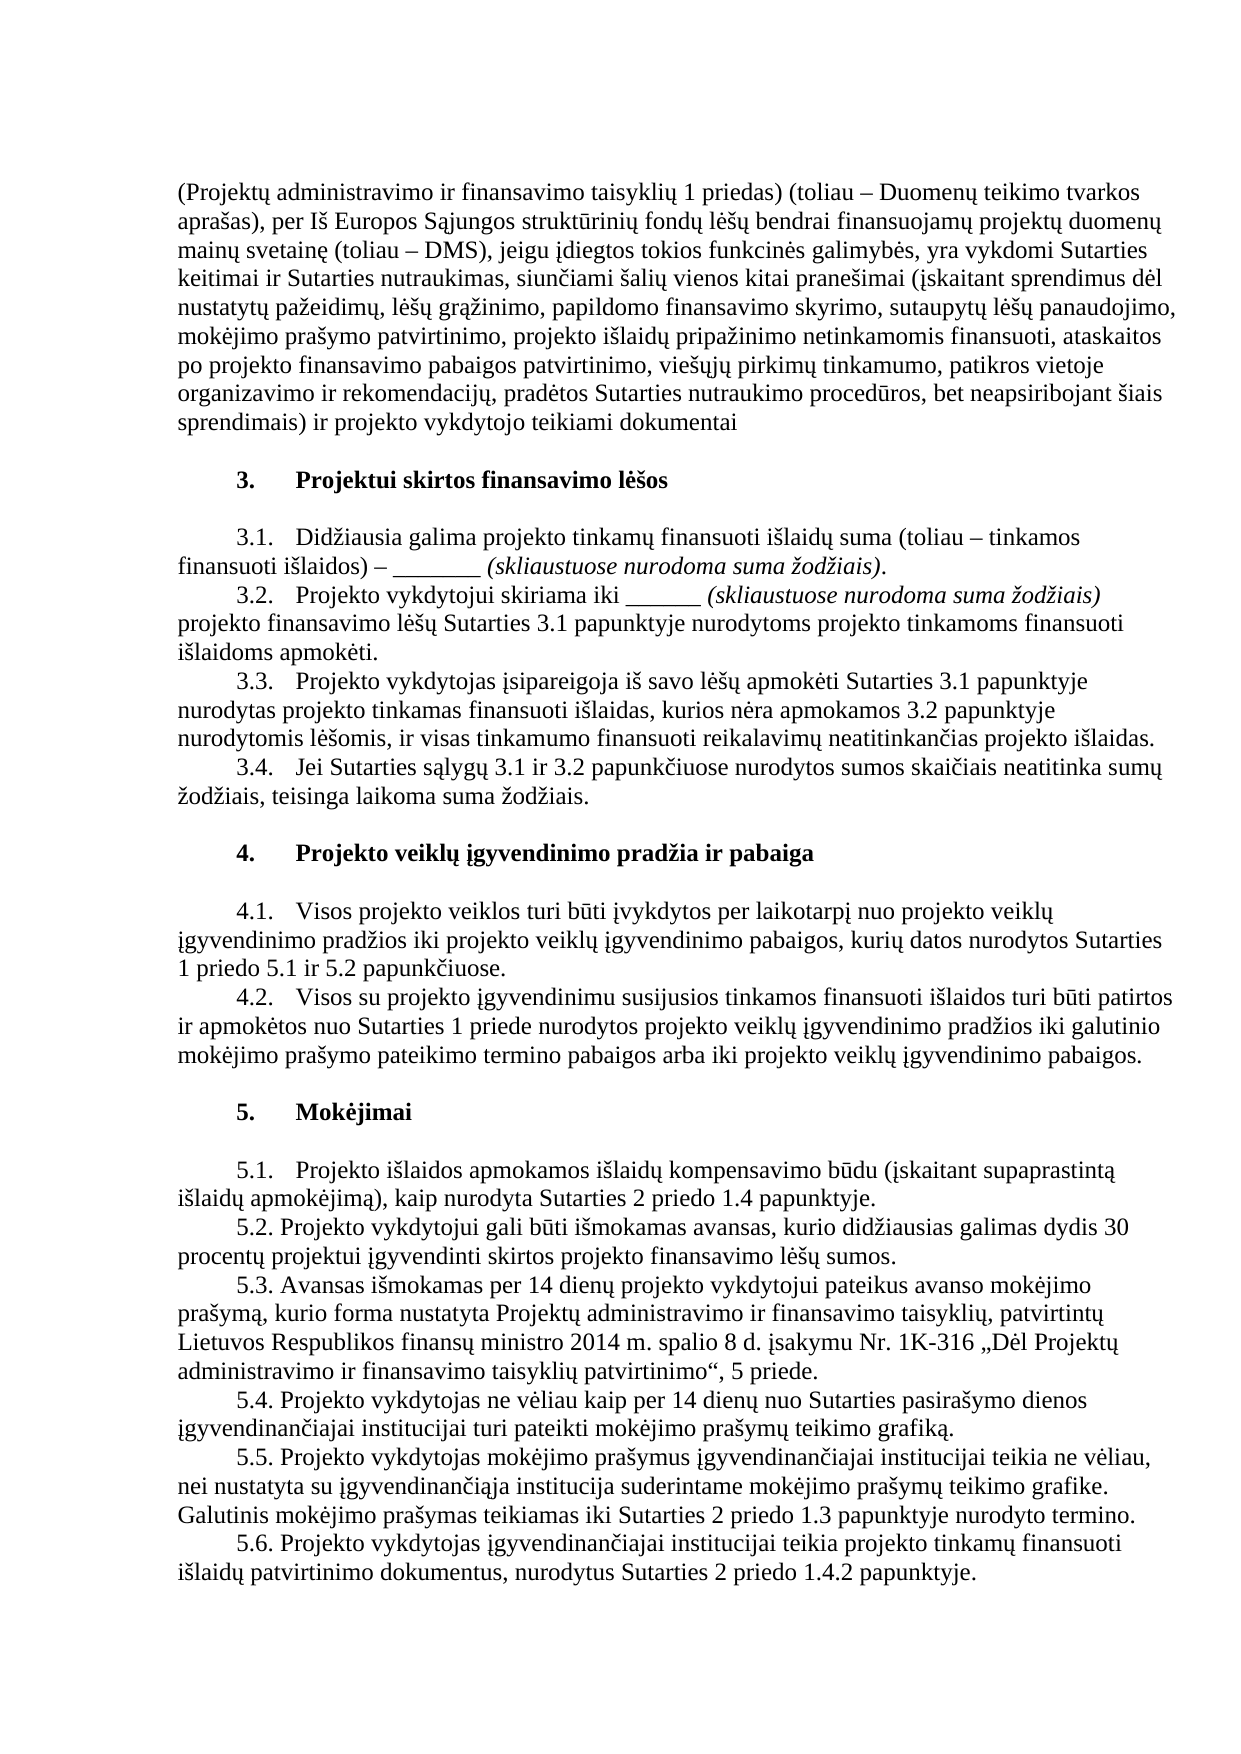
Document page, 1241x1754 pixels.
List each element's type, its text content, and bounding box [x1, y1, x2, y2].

text 5.5. Projekto vykdytojas mokėjimo prašymus įgyvendinančiajai institucijai teikia ne vėliau, nei nustatyta su įgyvendinančiąja institucija suderintame mokėjimo prašymų teikimo grafike. Galutinis mokėjimo prašymas teikiamas iki Sutarties 2 priedo 1.3 papunktyje nurodyto termino. [177, 1442, 1181, 1528]
text 3.3. Projekto vykdytojas įsipareigoja iš savo lėšų apmokėti Sutarties 3.1 papunktyje nurodytas projekto tinkamas finansuoti išlaidas, kurios nėra apmokamos 3.2 papunktyje nurodytomis lėšomis, ir visas tinkamumo finansuoti reikalavimų neatitinkančias projekto išlaidas. [177, 666, 1181, 752]
text 4.2. Visos su projekto įgyvendinimu susijusios tinkamos finansuoti išlaidos turi būti patirtos ir apmokėtos nuo Sutarties 1 priede nurodytos projekto veiklų įgyvendinimo pradžios iki galutinio mokėjimo prašymo pateikimo termino pabaigos arba iki projekto veiklų įgyvendinimo pabaigos. [177, 982, 1181, 1068]
text 5.3. Avansas išmokamas per 14 dienų projekto vykdytojui pateikus avanso mokėjimo prašymą, kurio forma nustatyta Projektų administravimo ir finansavimo taisyklių, patvirtintų Lietuvos Respublikos finansų ministro 2014 m. spalio 8 d. įsakymu Nr. 1K-316 „Dėl Projektų administravimo ir finansavimo taisyklių patvirtinimo“, 5 priede. [177, 1270, 1181, 1385]
text 5.2. Projekto vykdytojui gali būti išmokamas avansas, kurio didžiausias galimas dydis 30 procentų projektui įgyvendinti skirtos projekto finansavimo lėšų sumos. [177, 1212, 1181, 1270]
text 5.1. Projekto išlaidos apmokamos išlaidų kompensavimo būdu (įskaitant supaprastintą išlaidų apmokėjimą), kaip nurodyta Sutarties 2 priedo 1.4 papunktyje. [177, 1155, 1181, 1212]
text 5.4. Projekto vykdytojas ne vėliau kaip per 14 dienų nuo Sutarties pasirašymo dienos įgyvendinančiajai institucijai turi pateikti mokėjimo prašymų teikimo grafiką. [177, 1385, 1181, 1442]
text 5.6. Projekto vykdytojas įgyvendinančiajai institucijai teikia projekto tinkamų finansuoti išlaidų patvirtinimo dokumentus, nurodytus Sutarties 2 priedo 1.4.2 papunktyje. [177, 1528, 1181, 1586]
text 4. Projekto veiklų įgyvendinimo pradžia ir pabaiga [177, 838, 1181, 867]
text 3. Projektui skirtos finansavimo lėšos [177, 465, 1181, 493]
text 3.4. Jei Sutarties sąlygų 3.1 ir 3.2 papunkčiuose nurodytos sumos skaičiais neatitinka sumų žodžiais, teisinga laikoma suma žodžiais. [177, 752, 1181, 810]
text 5. Mokėjimai [177, 1097, 1181, 1126]
text 3.2. Projekto vykdytojui skiriama iki ______ (skliaustuose nurodoma suma žodžiais) projekto finansavimo lėšų Sutarties 3.1 papunktyje nurodytoms projekto tinkamoms finansuoti išlaidoms apmokėti. [177, 580, 1181, 666]
text 4.1. Visos projekto veiklos turi būti įvykdytos per laikotarpį nuo projekto veiklų įgyvendinimo pradžios iki projekto veiklų įgyvendinimo pabaigos, kurių datos nurodytos Sutarties 1 priedo 5.1 ir 5.2 papunkčiuose. [177, 896, 1181, 982]
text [177, 177, 1181, 436]
text 3.1. Didžiausia galima projekto tinkamų finansuoti išlaidų suma (toliau – tinkamos finansuoti išlaidos) – _______ (skliaustuose nurodoma suma žodžiais). [177, 522, 1181, 580]
